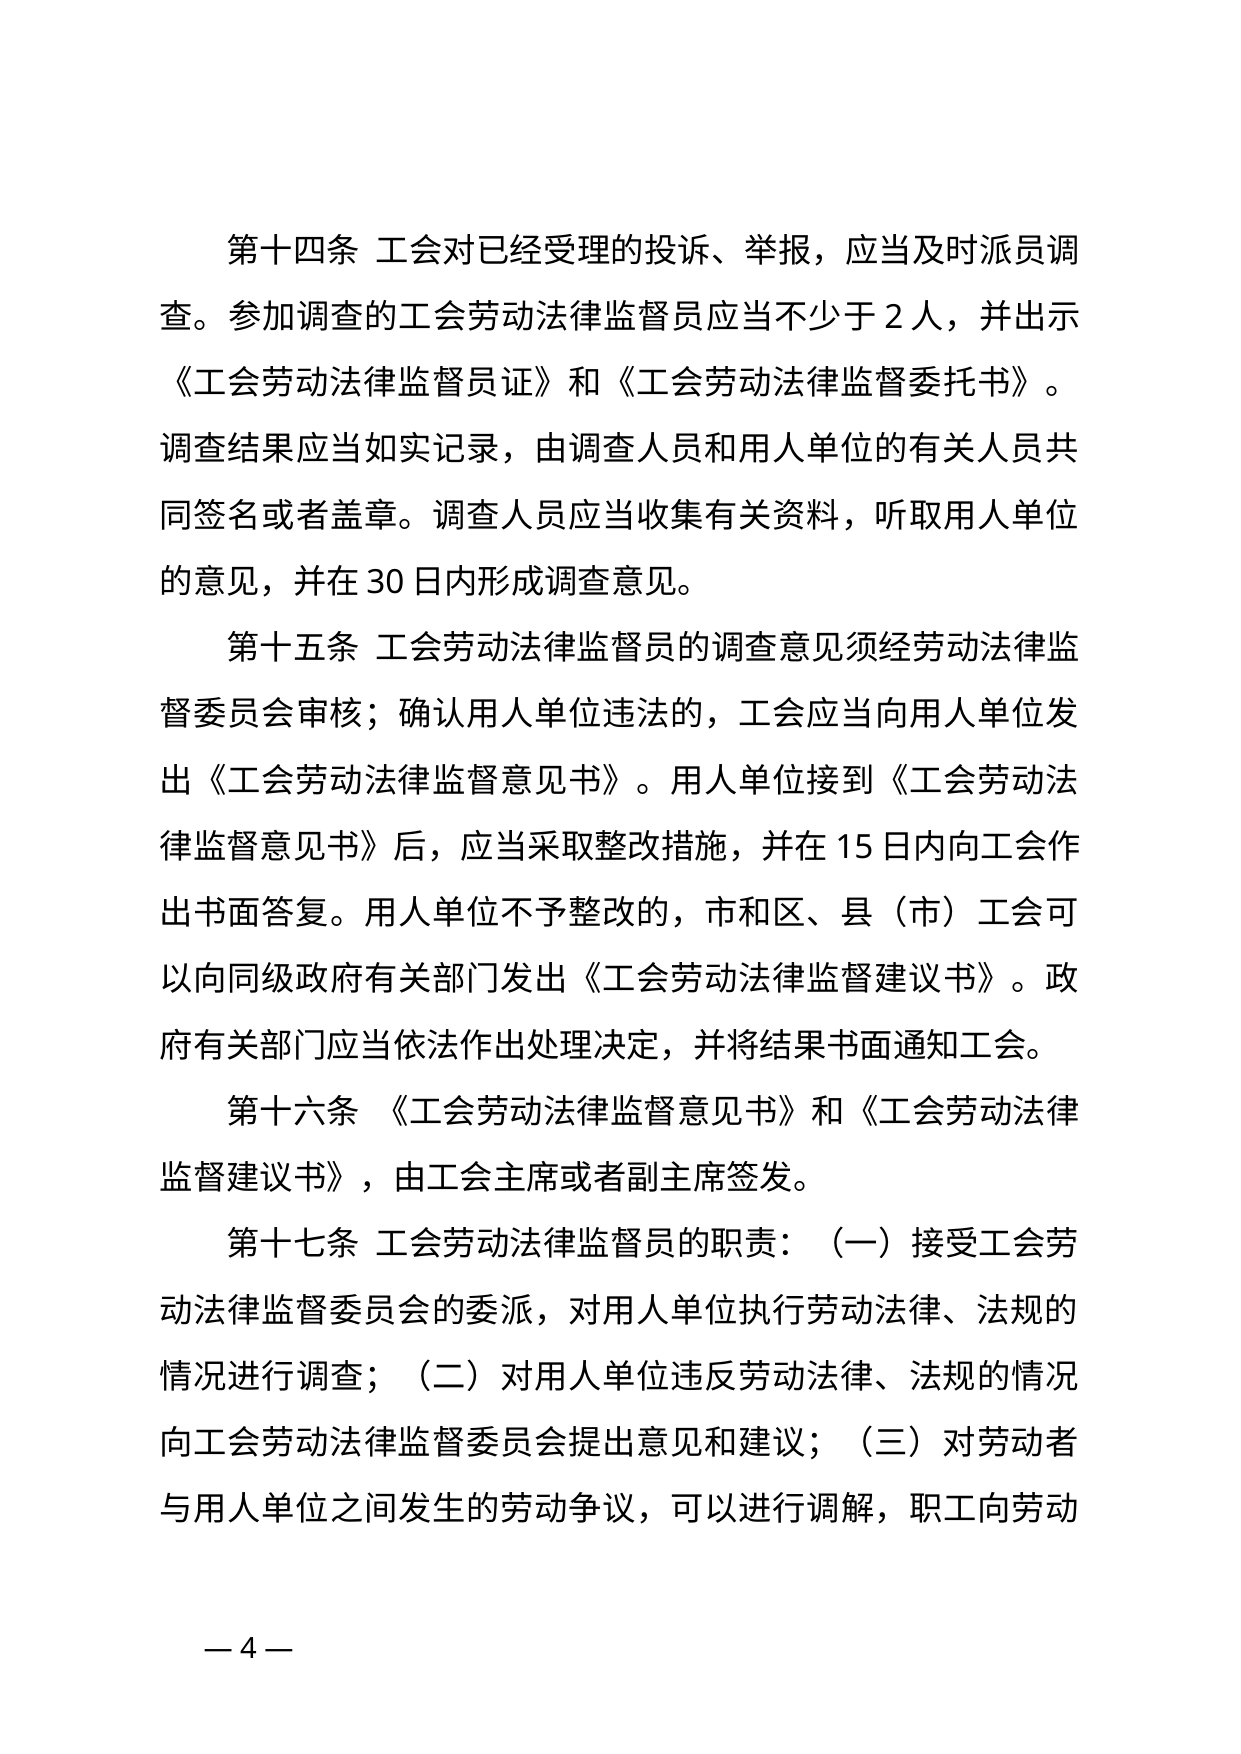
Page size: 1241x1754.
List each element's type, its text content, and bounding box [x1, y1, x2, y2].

text 第十六条 《工会劳动法律监督意见书》和《工会劳动法律监督建议书》，由工会主席或者副主席签发。 [159, 1076, 1081, 1208]
text 第十五条 工会劳动法律监督员的调查意见须经劳动法律监督委员会审核；确认用人单位违法的，工会应当向用人单位发出《工会劳动法律监督意见书》。用人单位接到《工会劳动法律监督意见书》后，应当采取整改措施，并在15日内向工会作出书面答复。用人单位不予整改的，市和区、县（市）工会可以向同级政府有关部门发出《工会劳动法律监督建议书》。政府有关部门应当依法作出处理决定，并将结果书面通知工会。 [159, 612, 1081, 1076]
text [159, 1208, 1081, 1539]
text 第十四条 工会对已经受理的投诉、举报，应当及时派员调查。参加调查的工会劳动法律监督员应当不少于2人，并出示《工会劳动法律监督员证》和《工会劳动法律监督委托书》。调查结果应当如实记录，由调查人员和用人单位的有关人员共同签名或者盖章。调查人员应当收集有关资料，听取用人单位的意见，并在30日内形成调查意见。 [159, 214, 1081, 612]
